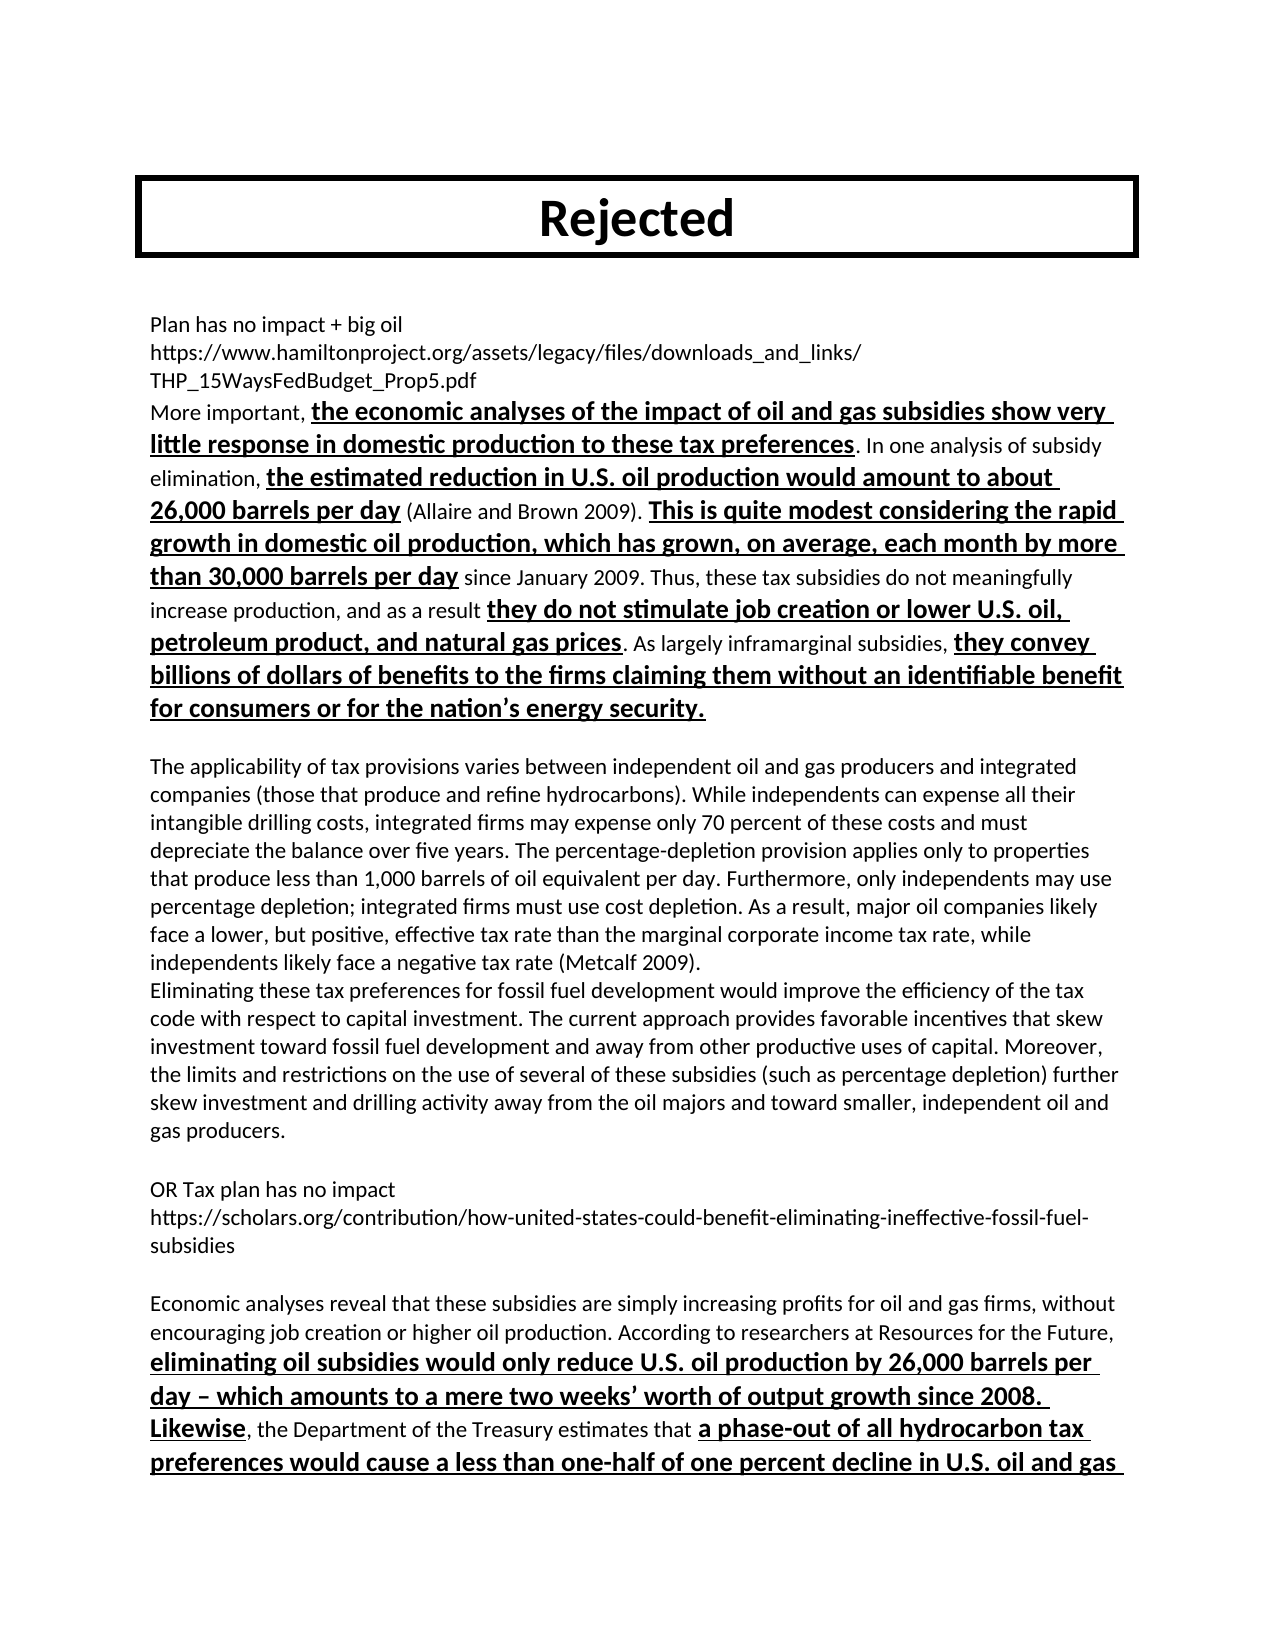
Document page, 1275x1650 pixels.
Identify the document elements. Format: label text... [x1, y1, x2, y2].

text https://scholars.org/contribution/how-united-states-could-benefit-eliminating-ineffective-fossil-fuel-subsidies [150, 1203, 1125, 1259]
text The applicability of tax provisions varies between independent oil and gas producers and integrated companies (those that produce and refine hydrocarbons). While independents can expense all their intangible drilling costs, integrated firms may expense only 70 percent of these costs and must depreciate the balance over five years. The percentage-depletion provision applies only to properties that produce less than 1,000 barrels of oil equivalent per day. Furthermore, only independents may use percentage depletion; integrated firms must use cost depletion. As a result, major oil companies likely face a lower, but positive, effective tax rate than the marginal corporate income tax rate, while independents likely face a negative tax rate (Metcalf 2009). [150, 752, 1125, 976]
text https://www.hamiltonproject.org/assets/legacy/files/downloads_and_links/THP_15WaysFedBudget_Prop5.pdf [150, 338, 1125, 394]
text Plan has no impact + big oil [150, 310, 1125, 338]
text OR Tax plan has no impact [150, 1175, 1125, 1203]
text More important, the economic analyses of the impact of oil and gas subsidies show very little response in domestic production to these tax preferences. In one analysis of subsidy elimination, the estimated reduction in U.S. oil production would amount to about 26,000 barrels per day (Allaire and Brown 2009). This is quite modest considering the rapid growth in domestic oil production, which has grown, on average, each month by more than 30,000 barrels per day since January 2009. Thus, these tax subsidies do not meaningfully increase production, and as a result they do not stimulate job creation or lower U.S. oil, petroleum product, and natural gas prices. As largely inframarginal subsidies, they convey billions of dollars of benefits to the firms claiming them without an identifiable benefit for consumers or for the nation’s energy security. [150, 556, 1125, 724]
subtitle Rejected [142, 181, 1133, 252]
text More important, the economic analyses of the impact of oil and gas subsidies show very little response in domestic production to these tax preferences. In one analysis of subsidy elimination, the estimated reduction in U.S. oil production would amount to about 26,000 barrels per day (Allaire and Brown 2009). This is quite modest considering the rapid growth in domestic oil production, which has grown, on average, each month by more than 30,000 barrels per day since January 2009. Thus, these tax subsidies do not meaningfully increase production, and as a result they do not stimulate job creation or lower U.S. oil, petroleum product, and natural gas prices. As largely inframarginal subsidies, they convey billions of dollars of benefits to the firms claiming them without an identifiable benefit for consumers or for the nation’s energy security. [150, 394, 1125, 554]
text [150, 1289, 1125, 1478]
text Eliminating these tax preferences for fossil fuel development would improve the efficiency of the tax code with respect to capital investment. The current approach provides favorable incentives that skew investment toward fossil fuel development and away from other productive uses of capital. Moreover, the limits and restrictions on the use of several of these subsidies (such as percentage depletion) further skew investment and drilling activity away from the oil majors and toward smaller, independent oil and gas producers. [150, 976, 1125, 1144]
